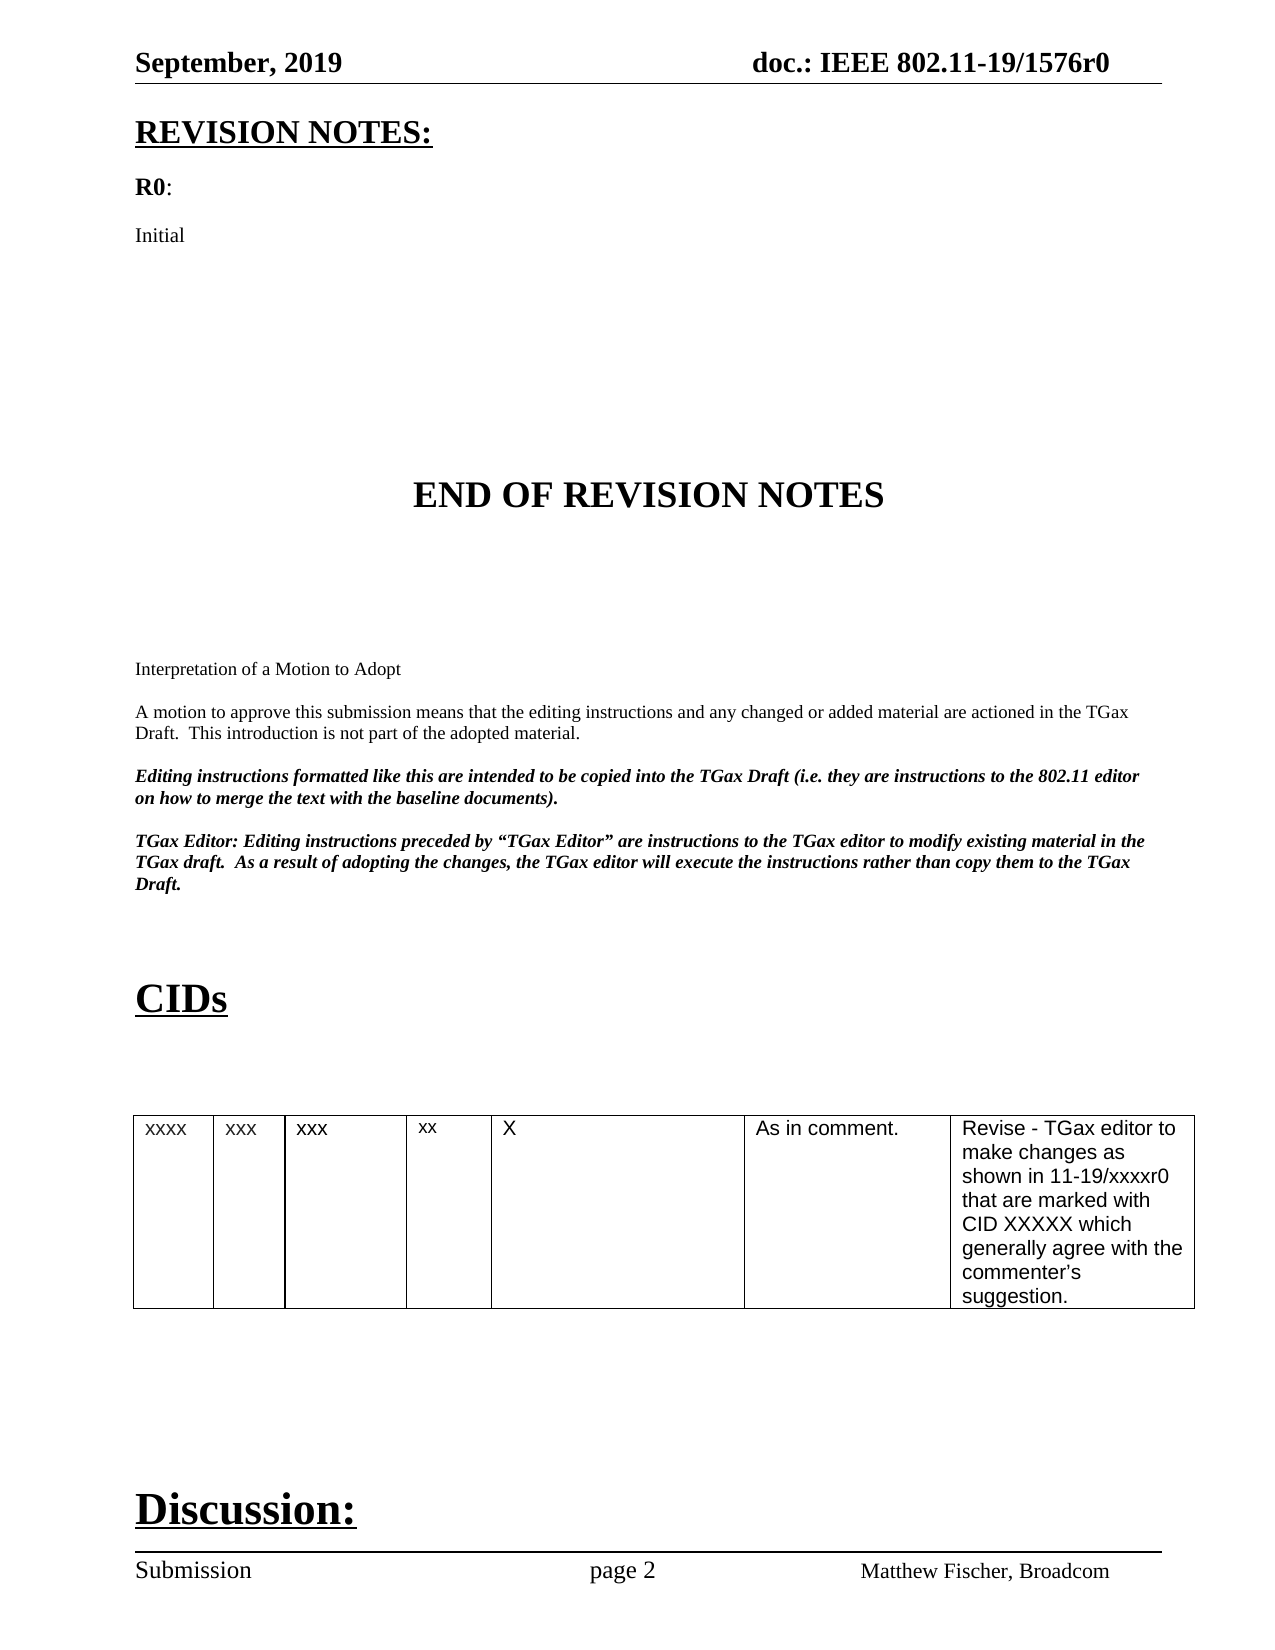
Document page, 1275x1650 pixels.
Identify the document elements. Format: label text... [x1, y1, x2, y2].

text A motion to approve this submission means that the editing instructions and any changed or added material are actioned in the TGax Draft. This introduction is not part of the adopted material. [135, 701, 1162, 744]
text Discussion: [135, 1481, 1162, 1534]
table_header xxx [214, 1116, 284, 1308]
text TGax Editor: Editing instructions preceded by “TGax Editor” are instructions to the TGax editor to modify existing material in the TGax draft. As a result of adopting the changes, the TGax editor will execute the instructions rather than copy them to the TGax Draft. [135, 830, 1162, 894]
text R0: [135, 172, 1162, 201]
text END OF REVISION NOTES [135, 472, 1162, 516]
text Editing instructions formatted like this are intended to be copied into the TGax Draft (i.e. they are instructions to the 802.11 editor on how to merge the text with the baseline documents). [135, 765, 1162, 808]
text REVISION NOTES: [135, 112, 1162, 151]
text Initial [135, 223, 1162, 247]
table_header As in comment. [745, 1116, 950, 1308]
table_header X [492, 1116, 744, 1308]
table_header xxx [286, 1116, 406, 1308]
text CIDs [135, 974, 1162, 1022]
table_header xx [407, 1116, 491, 1308]
table_header Revise - TGax editor to make changes as shown in 11-19/xxxxr0 that are marked with CID XXXXX which generally agree with the commenter’s suggestion. [951, 1116, 1194, 1308]
text Interpretation of a Motion to Adopt [135, 657, 1162, 679]
table_header xxxx [134, 1116, 213, 1308]
